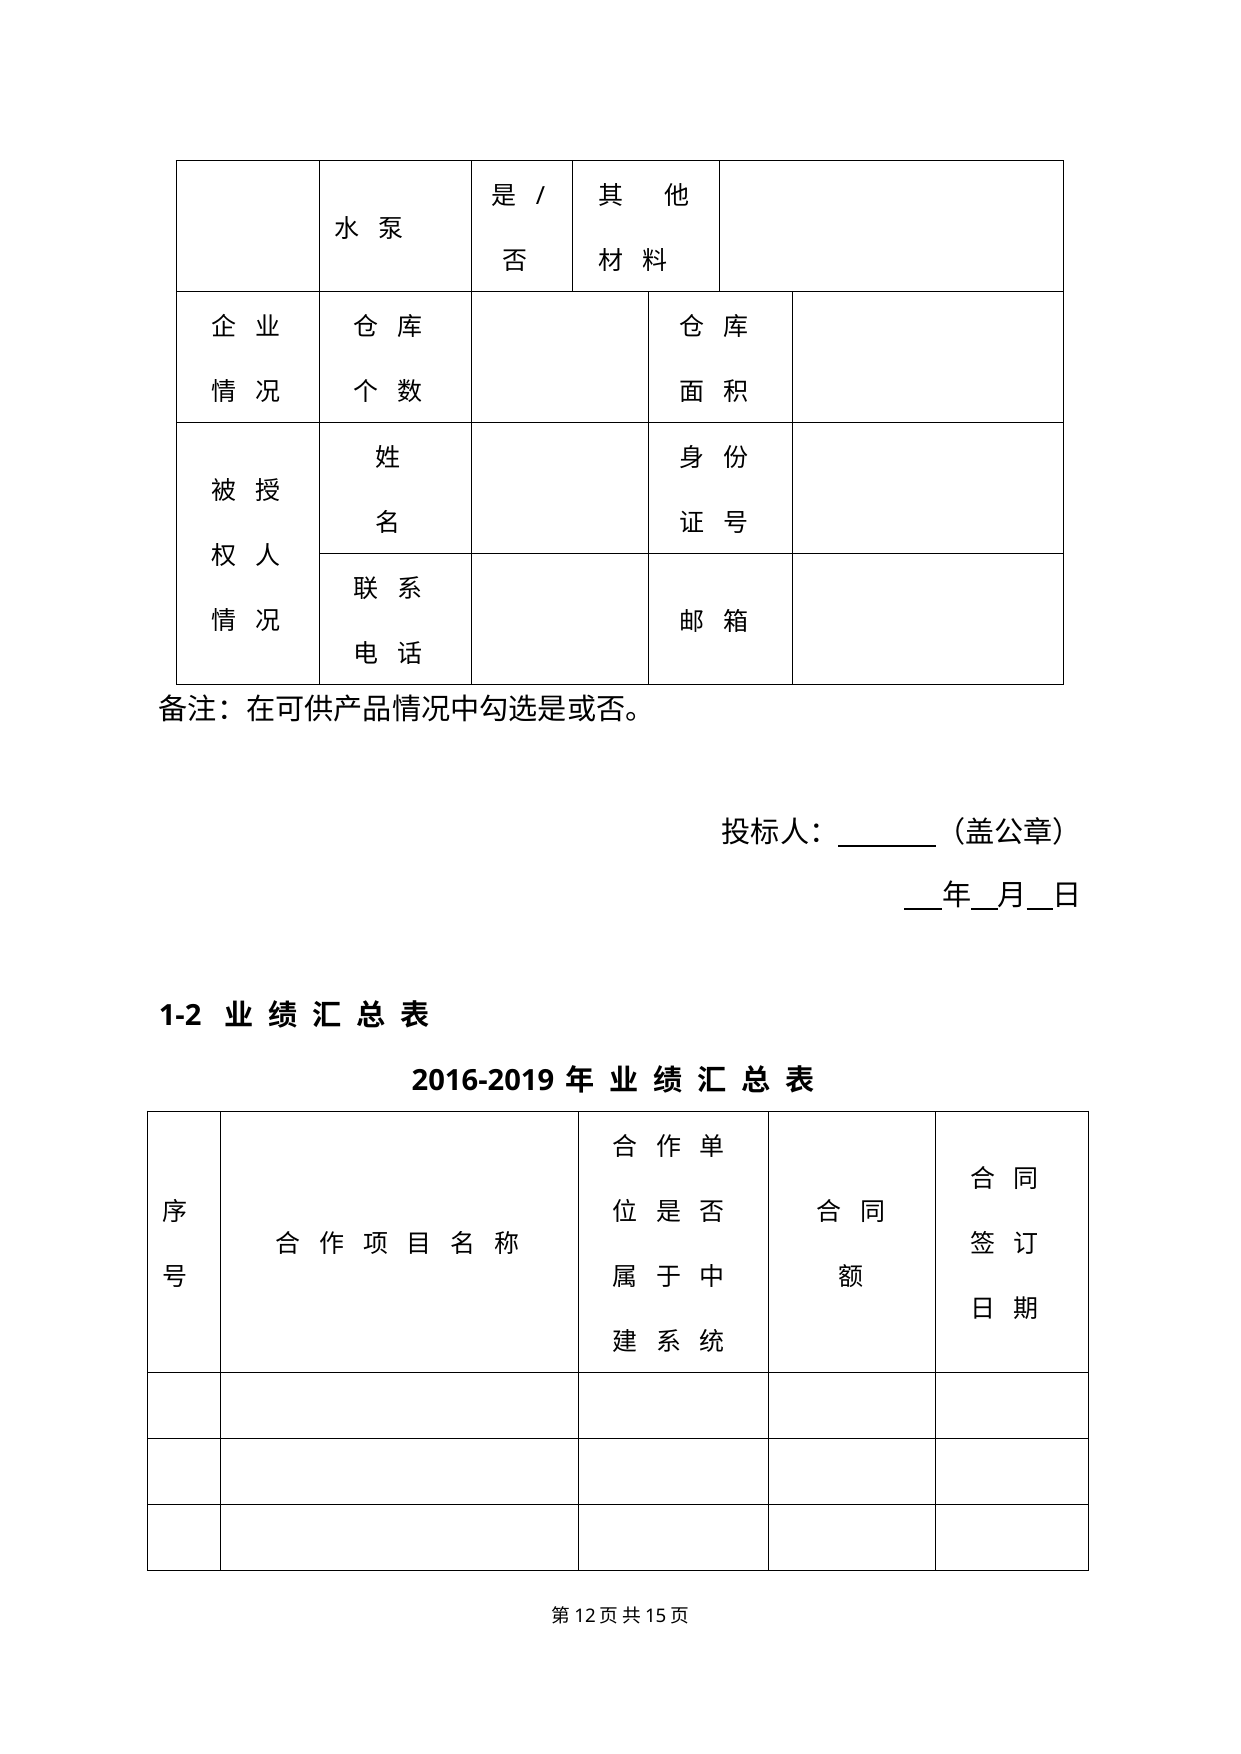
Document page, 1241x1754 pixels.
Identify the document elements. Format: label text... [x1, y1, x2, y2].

text 投标人： （盖公章） [158, 808, 1082, 851]
table_cell [793, 554, 1063, 684]
table_cell [472, 292, 648, 422]
table_cell 姓 名 [320, 423, 471, 553]
table_cell [936, 1439, 1088, 1504]
table_header 合作项目名称 [221, 1112, 578, 1372]
table_cell 是/否 [472, 161, 572, 291]
table_cell 联系电话 [320, 554, 471, 684]
table_cell 被授权人情况 [177, 423, 319, 684]
table_cell [936, 1373, 1088, 1438]
table_cell [793, 423, 1063, 553]
table_cell 身份证号 [649, 423, 792, 553]
table_cell 邮箱 [649, 554, 792, 684]
table_cell [936, 1505, 1088, 1570]
text 备注：在可供产品情况中勾选是或否。 [158, 685, 1082, 728]
table_cell [472, 554, 648, 684]
text 2016-2019年业绩汇总表 [158, 1046, 1082, 1111]
table_cell [769, 1505, 935, 1570]
table_cell [148, 1373, 220, 1438]
table_cell [579, 1439, 768, 1504]
table_cell [148, 1439, 220, 1504]
table_cell 其他材料 [573, 161, 719, 291]
table_cell [579, 1373, 768, 1438]
table_header 合同额 [769, 1112, 935, 1372]
table_cell [221, 1373, 578, 1438]
table_cell [769, 1373, 935, 1438]
text 1-2 业绩汇总表 [158, 981, 1082, 1046]
table_cell [221, 1505, 578, 1570]
table_header 序号 [148, 1112, 220, 1372]
table_cell 仓库面积 [649, 292, 792, 422]
table_cell [793, 292, 1063, 422]
table_cell [472, 423, 648, 553]
table_header 合作单位是否属于中建系统 [579, 1112, 768, 1372]
table_cell [579, 1505, 768, 1570]
table_cell 企业情况 [177, 292, 319, 422]
table_cell [221, 1439, 578, 1504]
table_cell [769, 1439, 935, 1504]
table_header 合同 签订日期 [936, 1112, 1088, 1372]
table_cell 仓库个数 [320, 292, 471, 422]
table_cell 水泵 [320, 161, 471, 291]
table_cell [148, 1505, 220, 1570]
text 年 月 日 [158, 872, 1082, 914]
table_cell [720, 161, 1063, 291]
